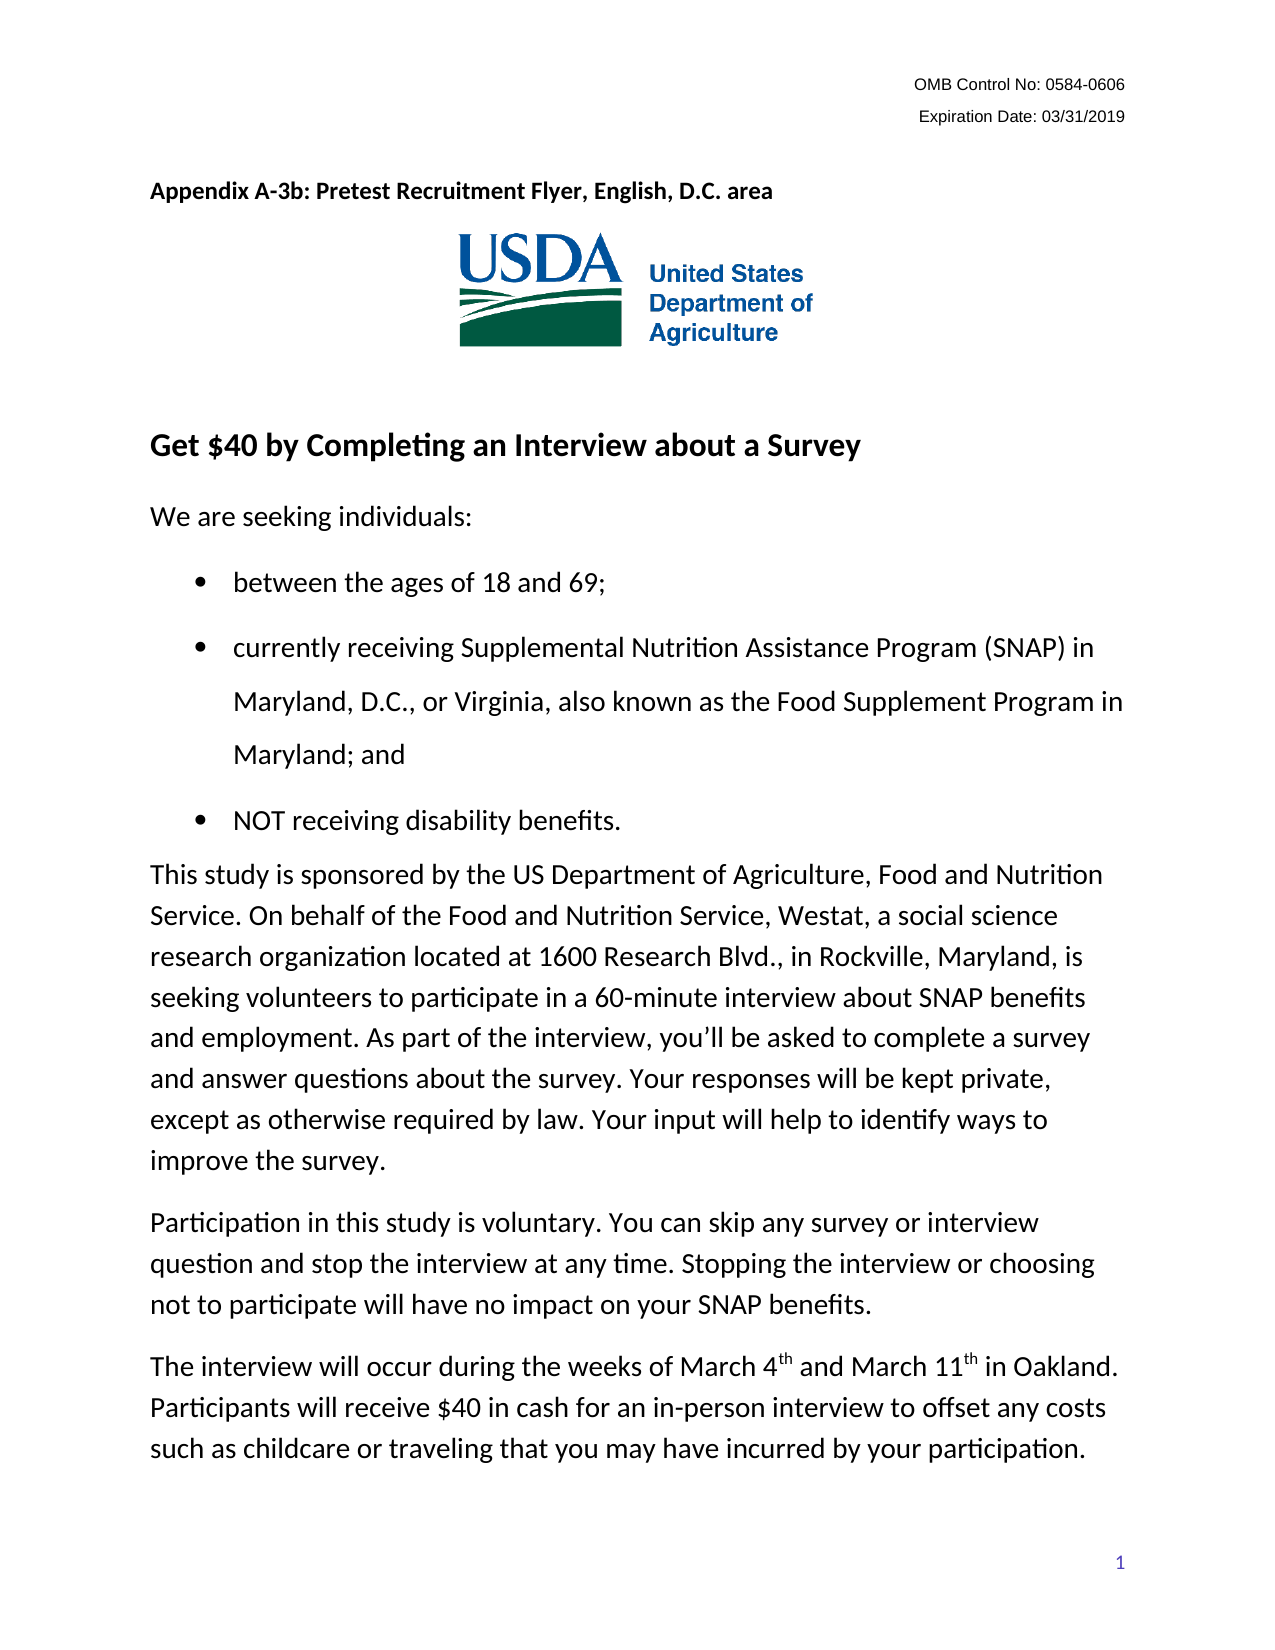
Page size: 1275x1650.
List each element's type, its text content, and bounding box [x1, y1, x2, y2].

list currently receiving Supplemental Nutrition Assistance Program (SNAP) in Maryland, D.C., or Virginia, also known as the Food Supplement Program in Maryland; and [195, 629, 1125, 772]
text Appendix A-3b: Pretest Recruitment Flyer, English, D.C. area [150, 175, 1125, 206]
text We are seeking individuals: [150, 498, 1125, 533]
text The interview will occur during the weeks of March 4th and March 11th in Oakland. Participants will receive $40 in cash for an in-person interview to offset any costs such as childcare or traveling that you may have incurred by your participation. [150, 1348, 1125, 1465]
list between the ages of 18 and 69; [195, 564, 1125, 599]
text This study is sponsored by the US Department of Agriculture, Food and Nutrition Service. On behalf of the Food and Nutrition Service, Westat, a social science research organization located at 1600 Research Blvd., in Rockville, Maryland, is seeking volunteers to participate in a 60-minute interview about SNAP benefits and employment. As part of the interview, you’ll be asked to complete a survey and answer questions about the survey. Your responses will be kept private, except as otherwise required by law. Your input will help to identify ways to improve the survey. [150, 856, 1125, 1178]
text Participation in this study is voluntary. You can skip any survey or interview question and stop the interview at any time. Stopping the interview or choosing not to participate will have no impact on your SNAP benefits. [150, 1204, 1125, 1322]
text Get $40 by Completing an Interview about a Survey [150, 424, 1125, 465]
picture [435, 211, 840, 369]
list NOT receiving disability benefits. [195, 802, 1125, 838]
